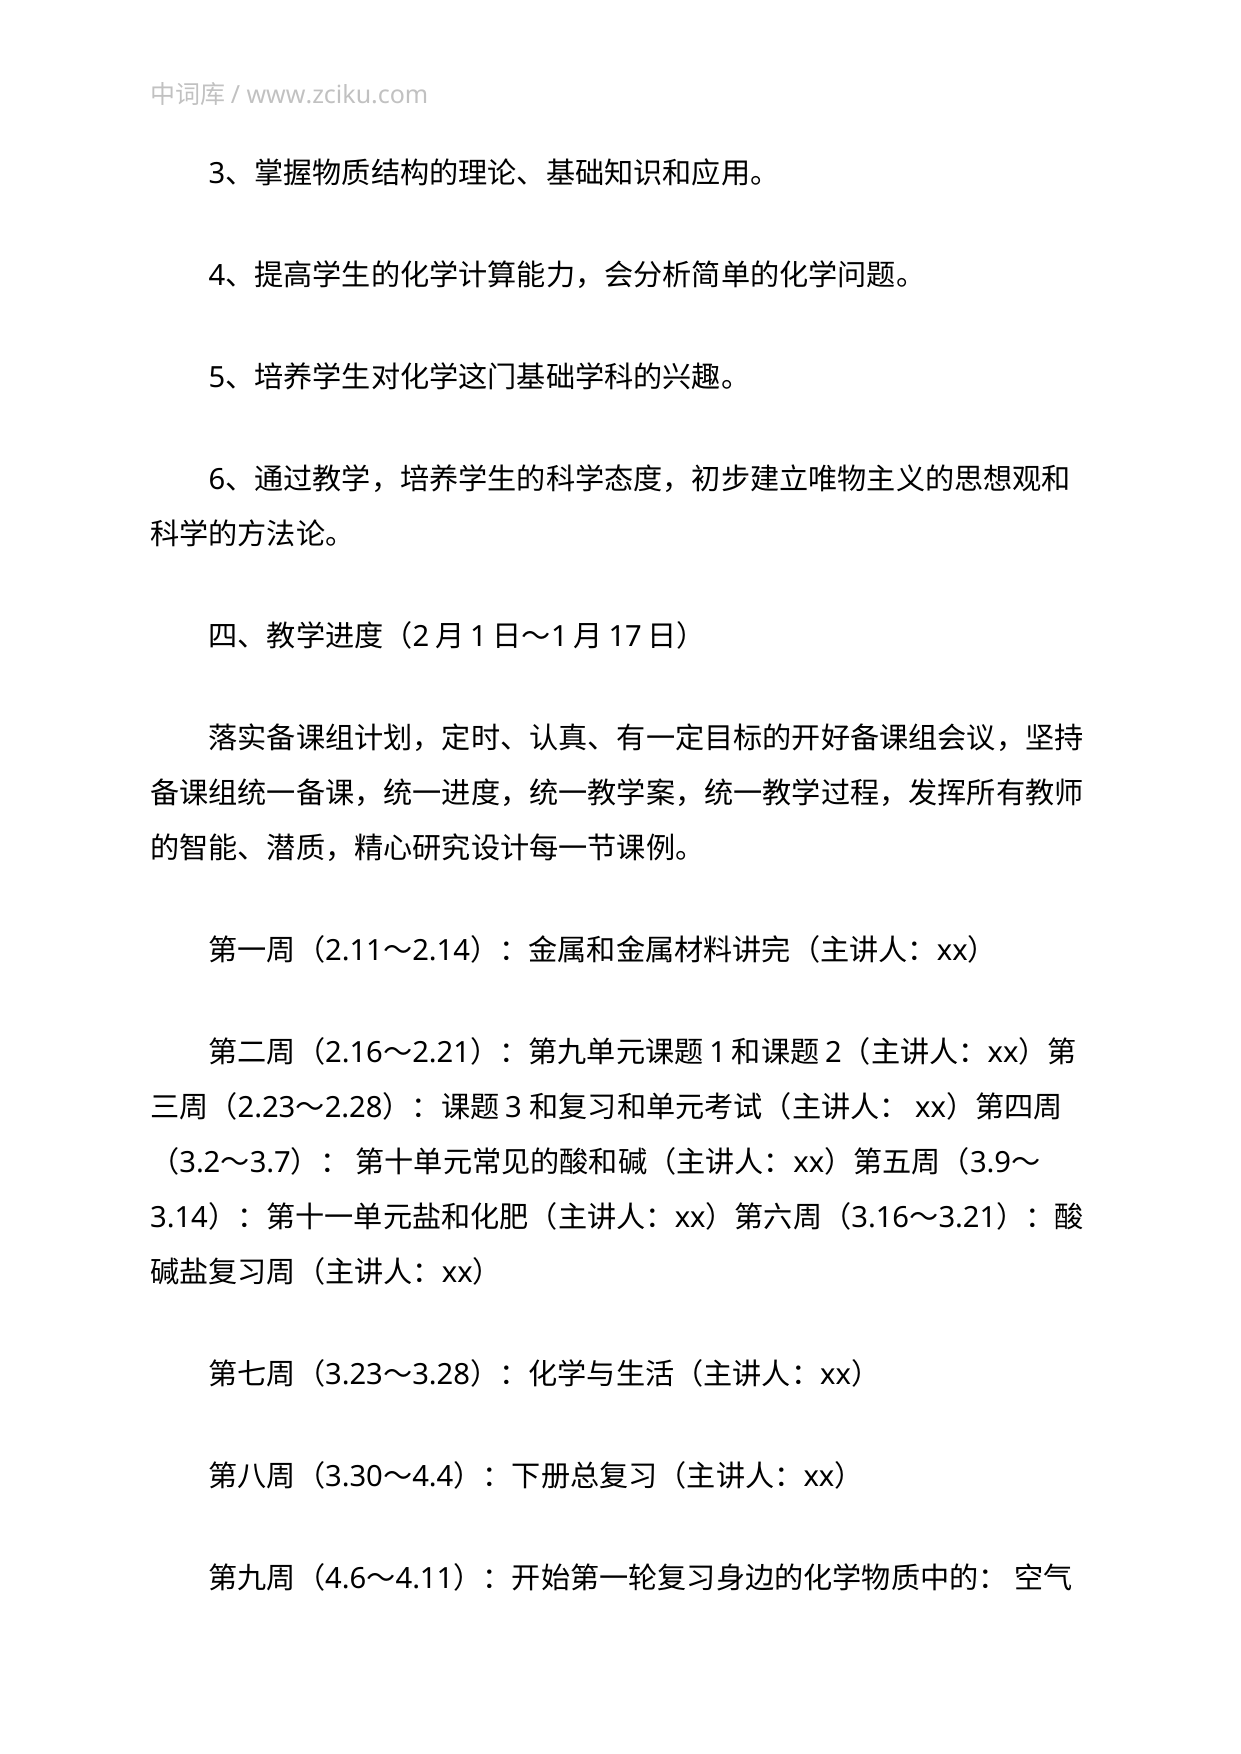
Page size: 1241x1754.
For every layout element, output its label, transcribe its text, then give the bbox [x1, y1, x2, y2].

text 4、提高学生的化学计算能力，会分析简单的化学问题。 [150, 252, 1090, 294]
text 第二周（2.16～2.21）：第九单元课题1和课题2（主讲人：xx）第三周（2.23～2.28）：课题3 和复习和单元考试（主讲人： xx）第四周（3.2～3.7）： 第十单元常见的酸和碱（主讲人：xx）第五周（3.9～3.14）：第十一单元盐和化肥（主讲人：xx）第六周（3.16～3.21）：酸碱盐复习周（主讲人：xx） [150, 1028, 1090, 1291]
text 四、教学进度（2月1日～1月17日） [150, 613, 1090, 655]
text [150, 1554, 1090, 1597]
text 5、培养学生对化学这门基础学科的兴趣。 [150, 354, 1090, 396]
text 落实备课组计划，定时、认真、有一定目标的开好备课组会议，坚持备课组统一备课，统一进度，统一教学案，统一教学过程，发挥所有教师的智能、潜质，精心研究设计每一节课例。 [150, 715, 1090, 867]
text 第七周（3.23～3.28）：化学与生活（主讲人：xx） [150, 1350, 1090, 1393]
text 第八周（3.30～4.4）：下册总复习（主讲人：xx） [150, 1452, 1090, 1494]
text 第一周（2.11～2.14）：金属和金属材料讲完（主讲人：xx） [150, 926, 1090, 969]
text 6、通过教学，培养学生的科学态度，初步建立唯物主义的思想观和科学的方法论。 [150, 456, 1090, 553]
text 3、掌握物质结构的理论、基础知识和应用。 [150, 150, 1090, 192]
